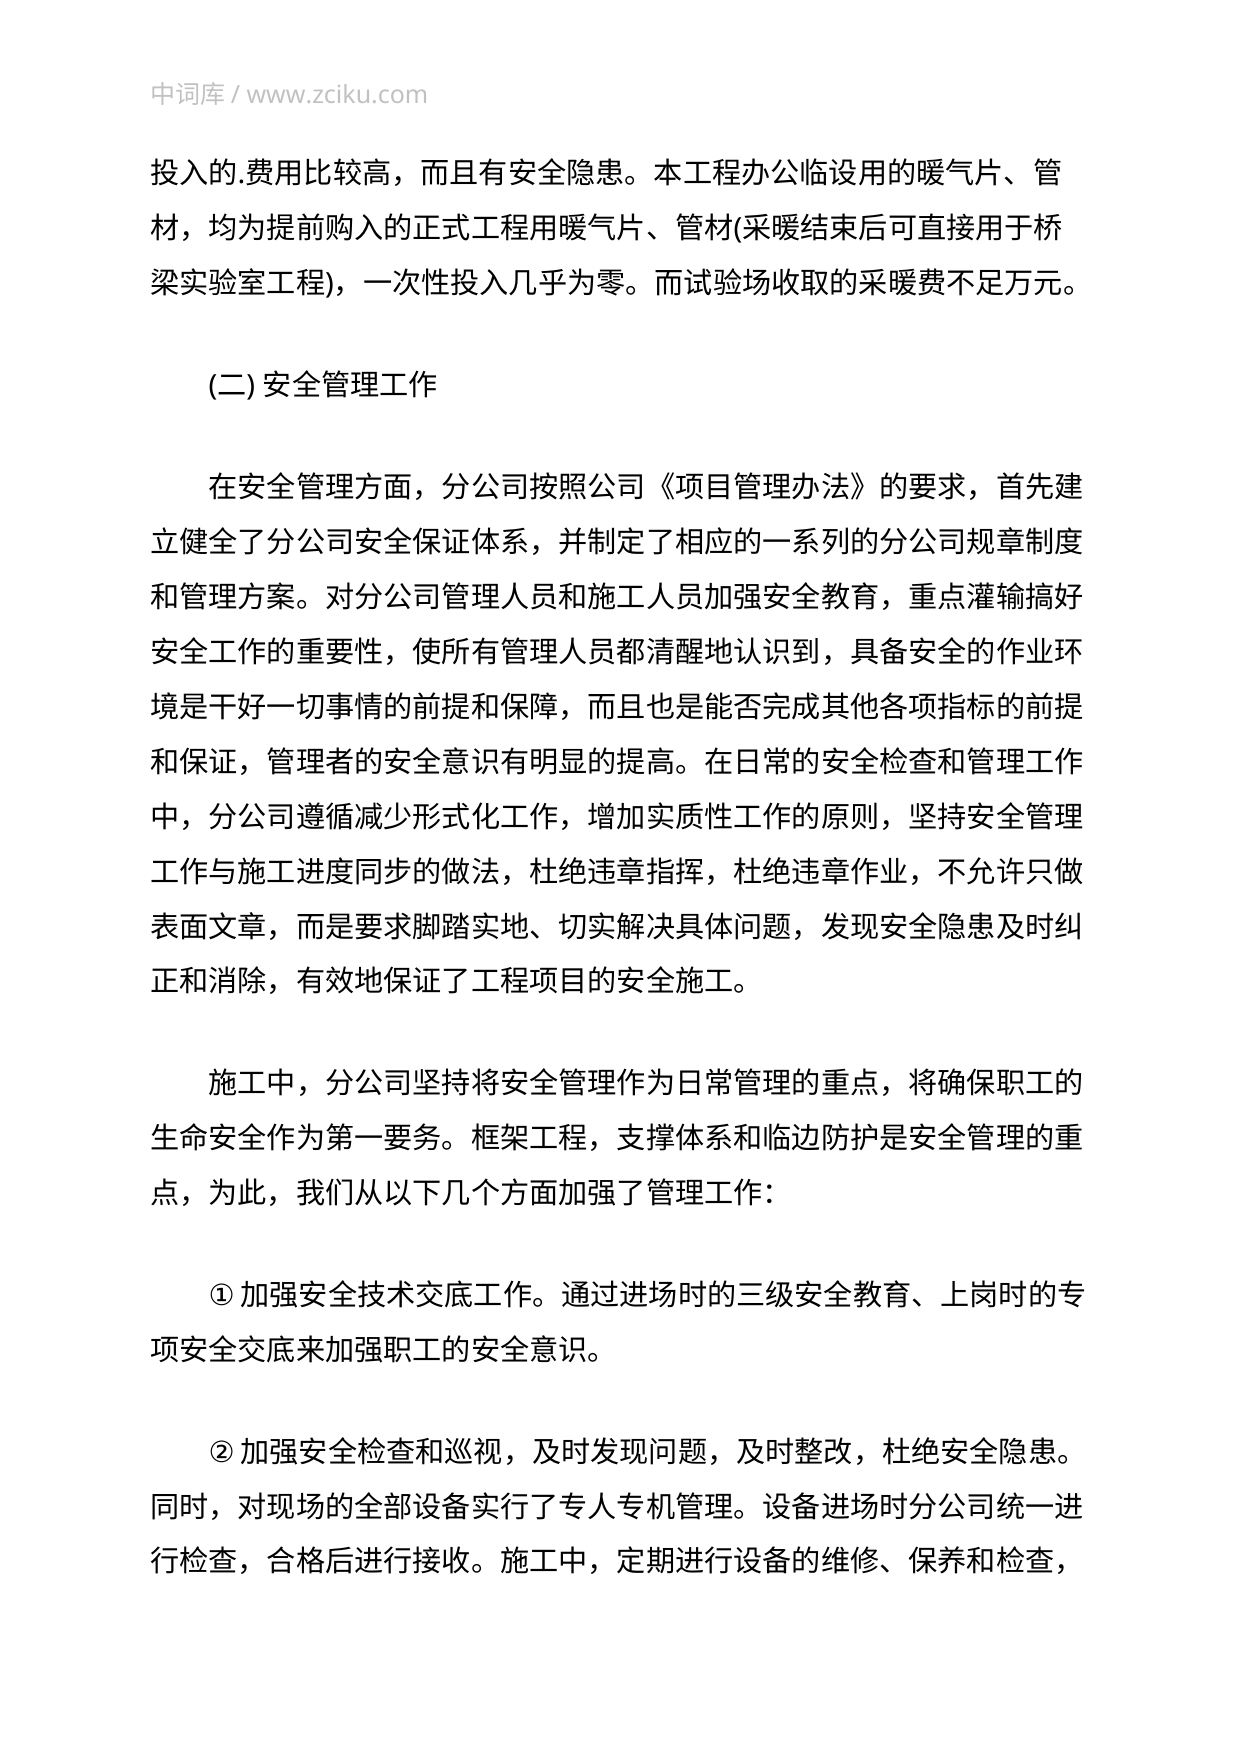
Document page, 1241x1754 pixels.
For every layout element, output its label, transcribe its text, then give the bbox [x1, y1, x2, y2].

text 在安全管理方面，分公司按照公司《项目管理办法》的要求，首先建立健全了分公司安全保证体系，并制定了相应的一系列的分公司规章制度和管理方案。对分公司管理人员和施工人员加强安全教育，重点灌输搞好安全工作的重要性，使所有管理人员都清醒地认识到，具备安全的作业环境是干好一切事情的前提和保障，而且也是能否完成其他各项指标的前提和保证，管理者的安全意识有明显的提高。在日常的安全检查和管理工作中，分公司遵循减少形式化工作，增加实质性工作的原则，坚持安全管理工作与施工进度同步的做法，杜绝违章指挥，杜绝违章作业，不允许只做表面文章，而是要求脚踏实地、切实解决具体问题，发现安全隐患及时纠正和消除，有效地保证了工程项目的安全施工。 [150, 464, 1090, 1000]
text 施工中，分公司坚持将安全管理作为日常管理的重点，将确保职工的生命安全作为第一要务。框架工程，支撑体系和临边防护是安全管理的重点，为此，我们从以下几个方面加强了管理工作： [150, 1060, 1090, 1212]
text ①加强安全技术交底工作。通过进场时的三级安全教育、上岗时的专项安全交底来加强职工的安全意识。 [150, 1271, 1090, 1369]
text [150, 1428, 1090, 1580]
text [150, 150, 1090, 302]
text (二) 安全管理工作 [150, 362, 1090, 404]
